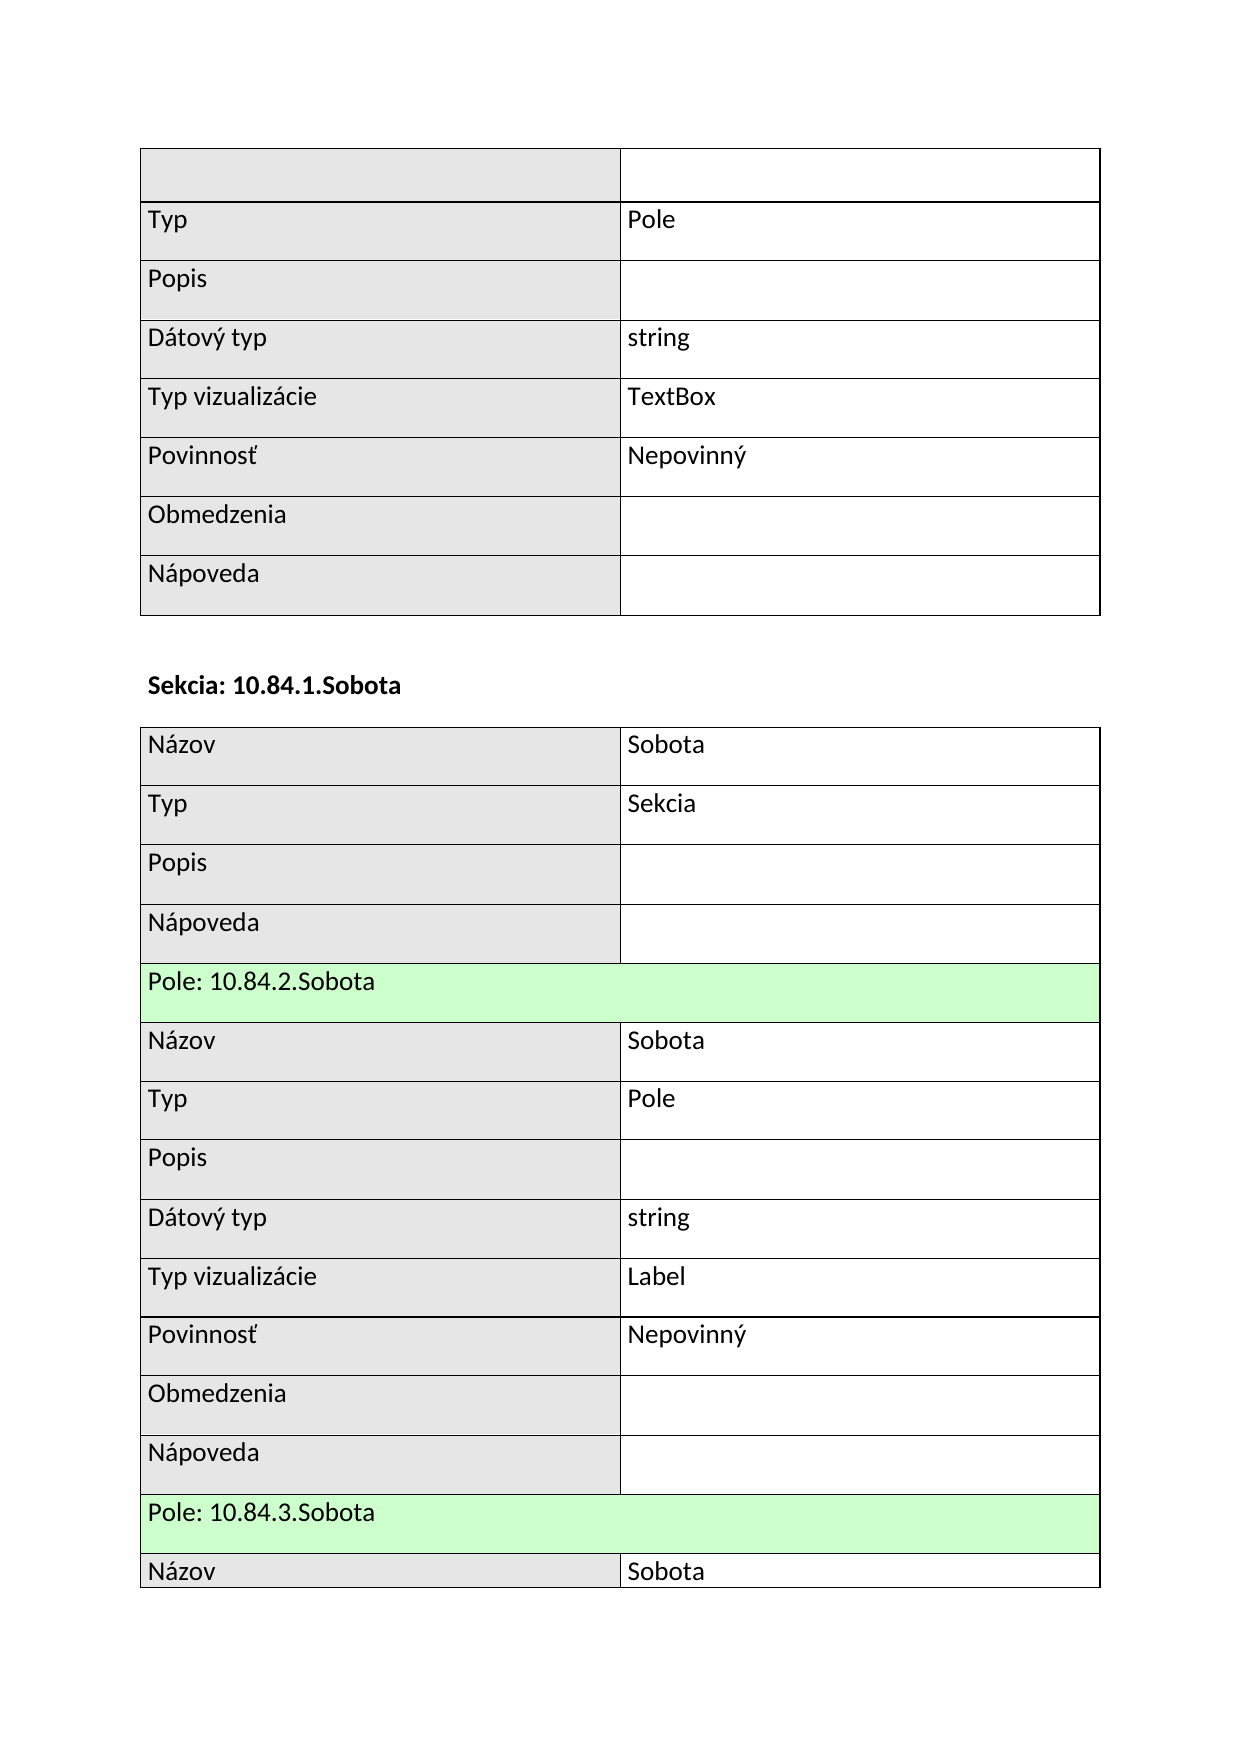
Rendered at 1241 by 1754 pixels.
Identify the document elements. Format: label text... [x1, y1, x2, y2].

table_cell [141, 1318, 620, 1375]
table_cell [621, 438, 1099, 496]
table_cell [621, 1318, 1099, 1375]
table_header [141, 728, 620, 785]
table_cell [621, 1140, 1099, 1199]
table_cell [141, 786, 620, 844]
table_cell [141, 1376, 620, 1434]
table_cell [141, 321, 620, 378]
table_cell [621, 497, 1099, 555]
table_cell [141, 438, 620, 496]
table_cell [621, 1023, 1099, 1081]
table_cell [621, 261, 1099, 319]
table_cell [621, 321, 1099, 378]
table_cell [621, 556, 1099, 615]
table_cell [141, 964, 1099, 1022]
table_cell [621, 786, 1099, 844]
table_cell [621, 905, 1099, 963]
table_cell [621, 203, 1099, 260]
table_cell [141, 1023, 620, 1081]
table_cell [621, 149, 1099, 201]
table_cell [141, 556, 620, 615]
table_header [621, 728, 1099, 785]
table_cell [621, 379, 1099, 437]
text Sekcia: 10.84.1.Sobota [148, 668, 1093, 701]
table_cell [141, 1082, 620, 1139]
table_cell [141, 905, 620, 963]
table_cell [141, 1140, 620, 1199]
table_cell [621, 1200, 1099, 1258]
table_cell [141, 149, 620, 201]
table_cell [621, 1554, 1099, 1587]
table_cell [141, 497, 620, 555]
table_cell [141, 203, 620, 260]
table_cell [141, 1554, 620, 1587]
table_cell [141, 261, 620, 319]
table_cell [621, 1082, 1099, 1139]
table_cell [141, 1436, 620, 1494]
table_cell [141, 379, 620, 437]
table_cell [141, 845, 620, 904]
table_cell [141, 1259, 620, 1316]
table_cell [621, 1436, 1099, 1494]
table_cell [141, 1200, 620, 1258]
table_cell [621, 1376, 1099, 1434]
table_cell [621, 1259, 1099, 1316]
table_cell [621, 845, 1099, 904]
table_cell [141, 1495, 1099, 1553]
